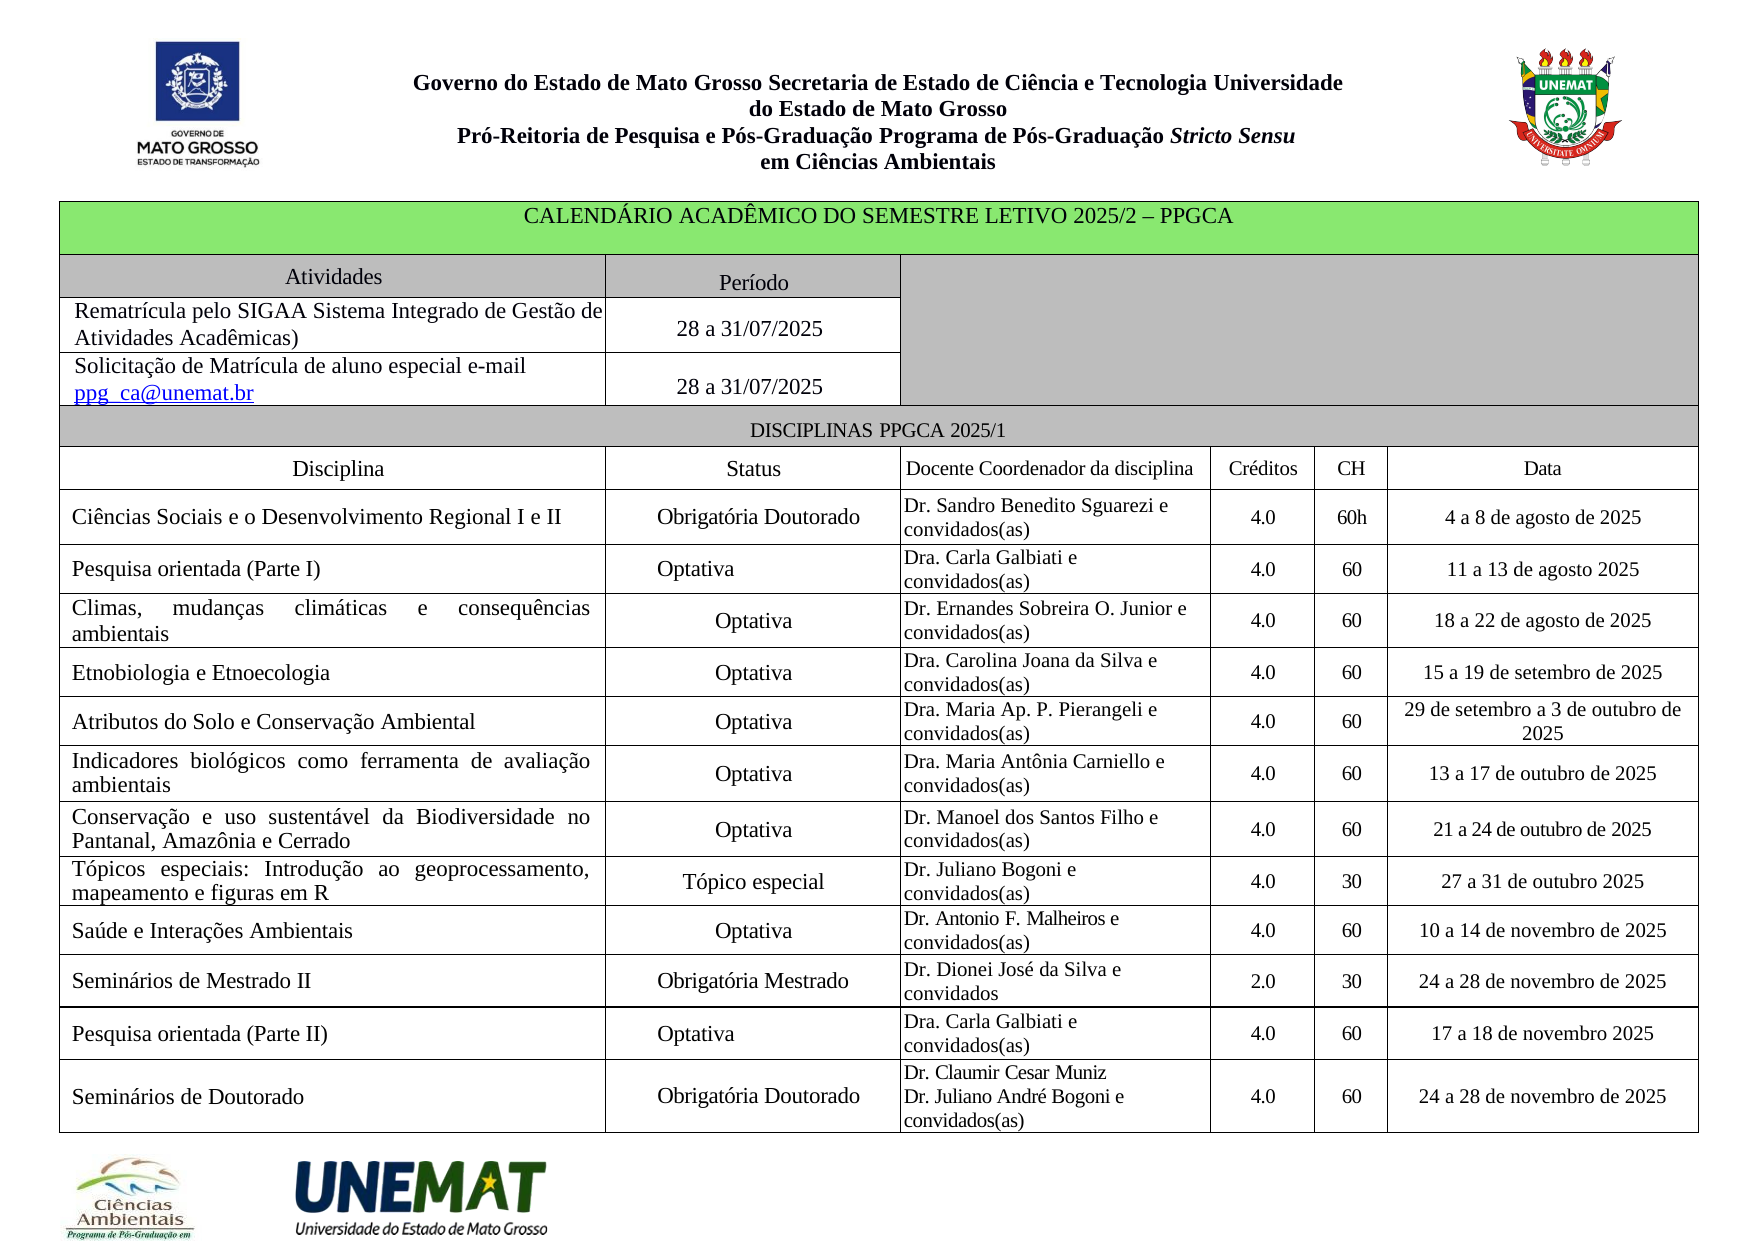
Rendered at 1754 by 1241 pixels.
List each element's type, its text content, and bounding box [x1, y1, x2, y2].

table_cell Período [606, 255, 900, 297]
table_cell 2.0 [1211, 955, 1314, 1006]
table_cell Optativa [606, 594, 900, 647]
table_cell Seminários de Mestrado II [60, 955, 605, 1006]
table_cell Dra. Carla Galbiati e convidados(as) [901, 1008, 1210, 1059]
table_cell 60 [1315, 746, 1387, 801]
picture [135, 38, 263, 171]
table_cell 4.0 [1211, 1060, 1314, 1132]
table_cell 28 a 31/07/2025 [606, 298, 900, 352]
table_cell 4.0 [1211, 906, 1314, 954]
table_cell 30 [1315, 857, 1387, 905]
table_cell CH [1315, 447, 1387, 489]
table_cell 11 a 13 de agosto 2025 [1388, 545, 1698, 593]
table_cell 60 [1315, 545, 1387, 593]
table_cell 60h [1315, 490, 1387, 544]
table_cell Status [606, 447, 900, 489]
picture [60, 1154, 202, 1241]
table_cell 4.0 [1211, 857, 1314, 905]
table_cell Obrigatória Mestrado [606, 955, 900, 1006]
table_cell 4.0 [1211, 594, 1314, 647]
picture [1508, 48, 1623, 166]
table_cell 60 [1315, 906, 1387, 954]
table_cell Seminários de Doutorado [60, 1060, 605, 1132]
table_cell 60 [1315, 1060, 1387, 1132]
table_cell 15 a 19 de setembro de 2025 [1388, 648, 1698, 696]
table_cell Créditos [1211, 447, 1314, 489]
table_cell Dr. Claumir Cesar Muniz Dr. Juliano André Bogoni e convidados(as) [901, 1060, 1210, 1132]
table_cell Optativa [606, 1008, 900, 1059]
table_header CALENDÁRIO ACADÊMICO DO SEMESTRE LETIVO 2025/2 – PPGCA [60, 202, 1698, 254]
table_cell Docente Coordenador da disciplina [901, 447, 1210, 489]
table_cell Pesquisa orientada (Parte I) [60, 545, 605, 593]
table_cell 4.0 [1211, 648, 1314, 696]
table_cell Obrigatória Doutorado [606, 490, 900, 544]
table_cell Saúde e Interações Ambientais [60, 906, 605, 954]
table_cell Optativa [606, 802, 900, 856]
picture [295, 1161, 548, 1235]
table_cell 29 de setembro a 3 de outubro de 2025 [1388, 697, 1698, 745]
table_cell 30 [1315, 955, 1387, 1006]
table_cell Optativa [606, 906, 900, 954]
table_cell Etnobiologia e Etnoecologia [60, 648, 605, 696]
table_cell [901, 255, 1698, 405]
table_cell Tópico especial [606, 857, 900, 905]
table_cell Optativa [606, 746, 900, 801]
table_cell 60 [1315, 1008, 1387, 1059]
table_cell Dra. Maria Antônia Carniello e convidados(as) [901, 746, 1210, 801]
table_cell Atividades [60, 255, 605, 297]
table_cell 4.0 [1211, 545, 1314, 593]
table_cell Optativa [606, 697, 900, 745]
table_cell DISCIPLINAS PPGCA 2025/1 [60, 406, 1698, 446]
table_cell 4.0 [1211, 802, 1314, 856]
table_cell Solicitação de Matrícula de aluno especial e-mail ppg_ca@unemat.br [60, 353, 605, 405]
table_cell Ciências Sociais e o Desenvolvimento Regional I e II [60, 490, 605, 544]
table_cell Conservação e uso sustentável da Biodiversidade no Pantanal, Amazônia e Cerrado [60, 802, 605, 856]
table_cell Pesquisa orientada (Parte II) [60, 1008, 605, 1059]
table_cell 60 [1315, 594, 1387, 647]
table_cell Dr. Juliano Bogoni e convidados(as) [901, 857, 1210, 905]
table_cell Optativa [606, 545, 900, 593]
table_cell 24 a 28 de novembro de 2025 [1388, 955, 1698, 1006]
table_cell Disciplina [60, 447, 605, 489]
table_cell Tópicos especiais: Introdução ao geoprocessamento, mapeamento e figuras em R [60, 857, 605, 905]
table_cell 13 a 17 de outubro de 2025 [1388, 746, 1698, 801]
table_cell Dra. Carla Galbiati e convidados(as) [901, 545, 1210, 593]
table_cell 4.0 [1211, 697, 1314, 745]
table_cell 24 a 28 de novembro de 2025 [1388, 1060, 1698, 1132]
table_cell Obrigatória Doutorado [606, 1060, 900, 1132]
table_cell 60 [1315, 648, 1387, 696]
table_cell 28 a 31/07/2025 [606, 353, 900, 405]
table_cell 4.0 [1211, 490, 1314, 544]
table_cell Data [1388, 447, 1698, 489]
table_cell 21 a 24 de outubro de 2025 [1388, 802, 1698, 856]
table_cell 4 a 8 de agosto de 2025 [1388, 490, 1698, 544]
table_cell Dr. Dionei José da Silva e convidados [901, 955, 1210, 1006]
table_cell 60 [1315, 802, 1387, 856]
table_cell Rematrícula pelo SIGAA Sistema Integrado de Gestão de Atividades Acadêmicas) [60, 298, 605, 352]
table_cell 18 a 22 de agosto de 2025 [1388, 594, 1698, 647]
table_cell 27 a 31 de outubro 2025 [1388, 857, 1698, 905]
table_cell 4.0 [1211, 1008, 1314, 1059]
table_cell Atributos do Solo e Conservação Ambiental [60, 697, 605, 745]
table_cell Climas, mudanças climáticas e consequências ambientais [60, 594, 605, 647]
table_cell Dr. Ernandes Sobreira O. Junior e convidados(as) [901, 594, 1210, 647]
table_cell Dr. Antonio F. Malheiros e convidados(as) [901, 906, 1210, 954]
table_cell 4.0 [1211, 746, 1314, 801]
table_cell 60 [1315, 697, 1387, 745]
table_cell Dra. Maria Ap. P. Pierangeli e convidados(as) [901, 697, 1210, 745]
table_cell Dra. Carolina Joana da Silva e convidados(as) [901, 648, 1210, 696]
table_cell Indicadores biológicos como ferramenta de avaliação ambientais [60, 746, 605, 801]
table_cell Optativa [606, 648, 900, 696]
table_cell Dr. Manoel dos Santos Filho e convidados(as) [901, 802, 1210, 856]
table_cell 17 a 18 de novembro 2025 [1388, 1008, 1698, 1059]
table_cell Dr. Sandro Benedito Sguarezi e convidados(as) [901, 490, 1210, 544]
table_cell 10 a 14 de novembro de 2025 [1388, 906, 1698, 954]
